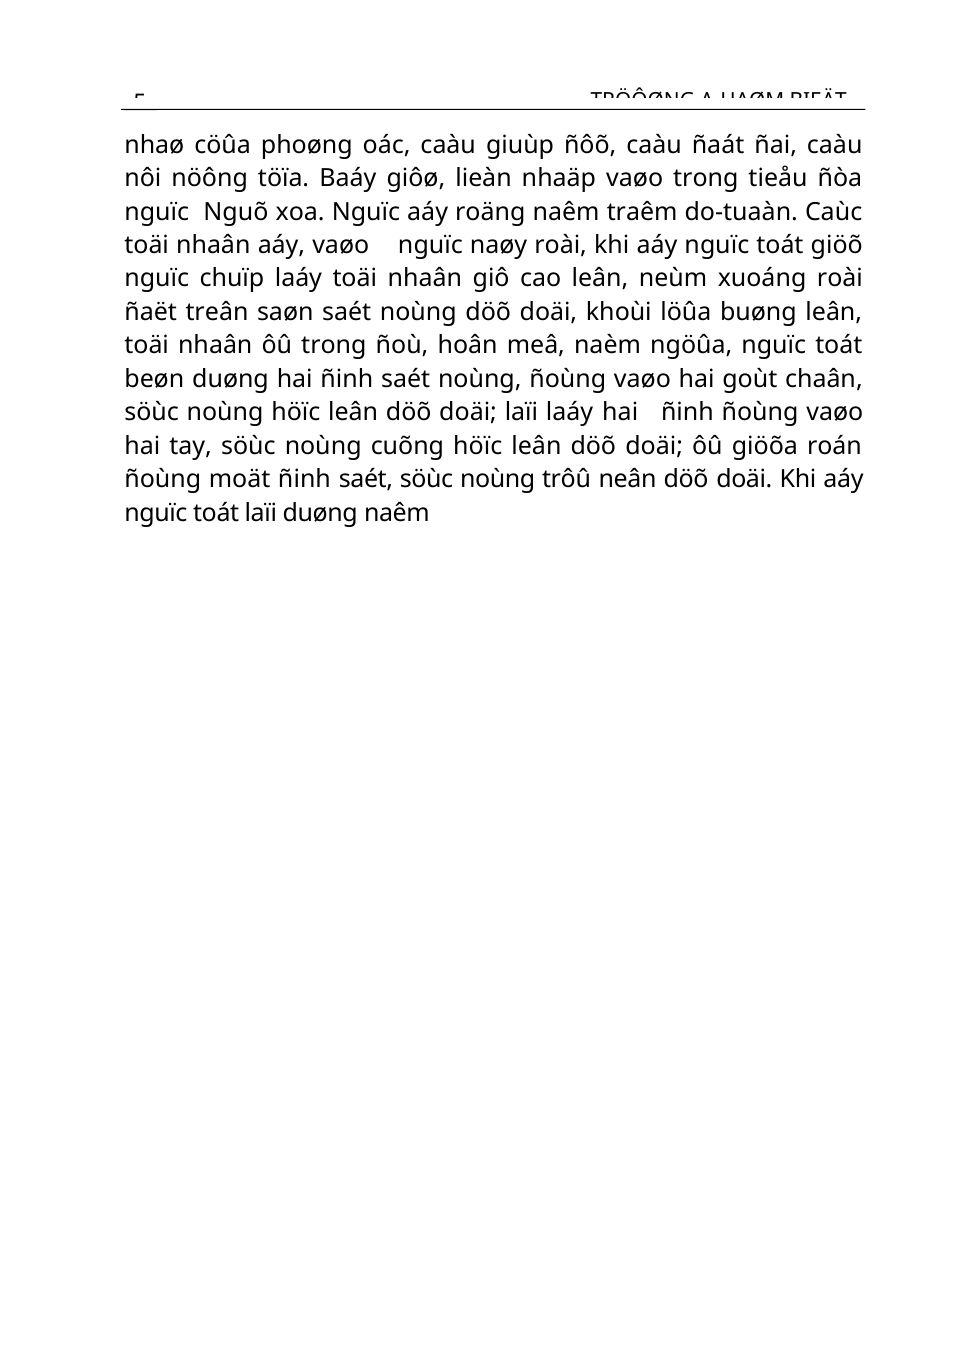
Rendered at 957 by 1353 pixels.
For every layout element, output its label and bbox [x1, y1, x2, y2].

text [124, 127, 863, 528]
